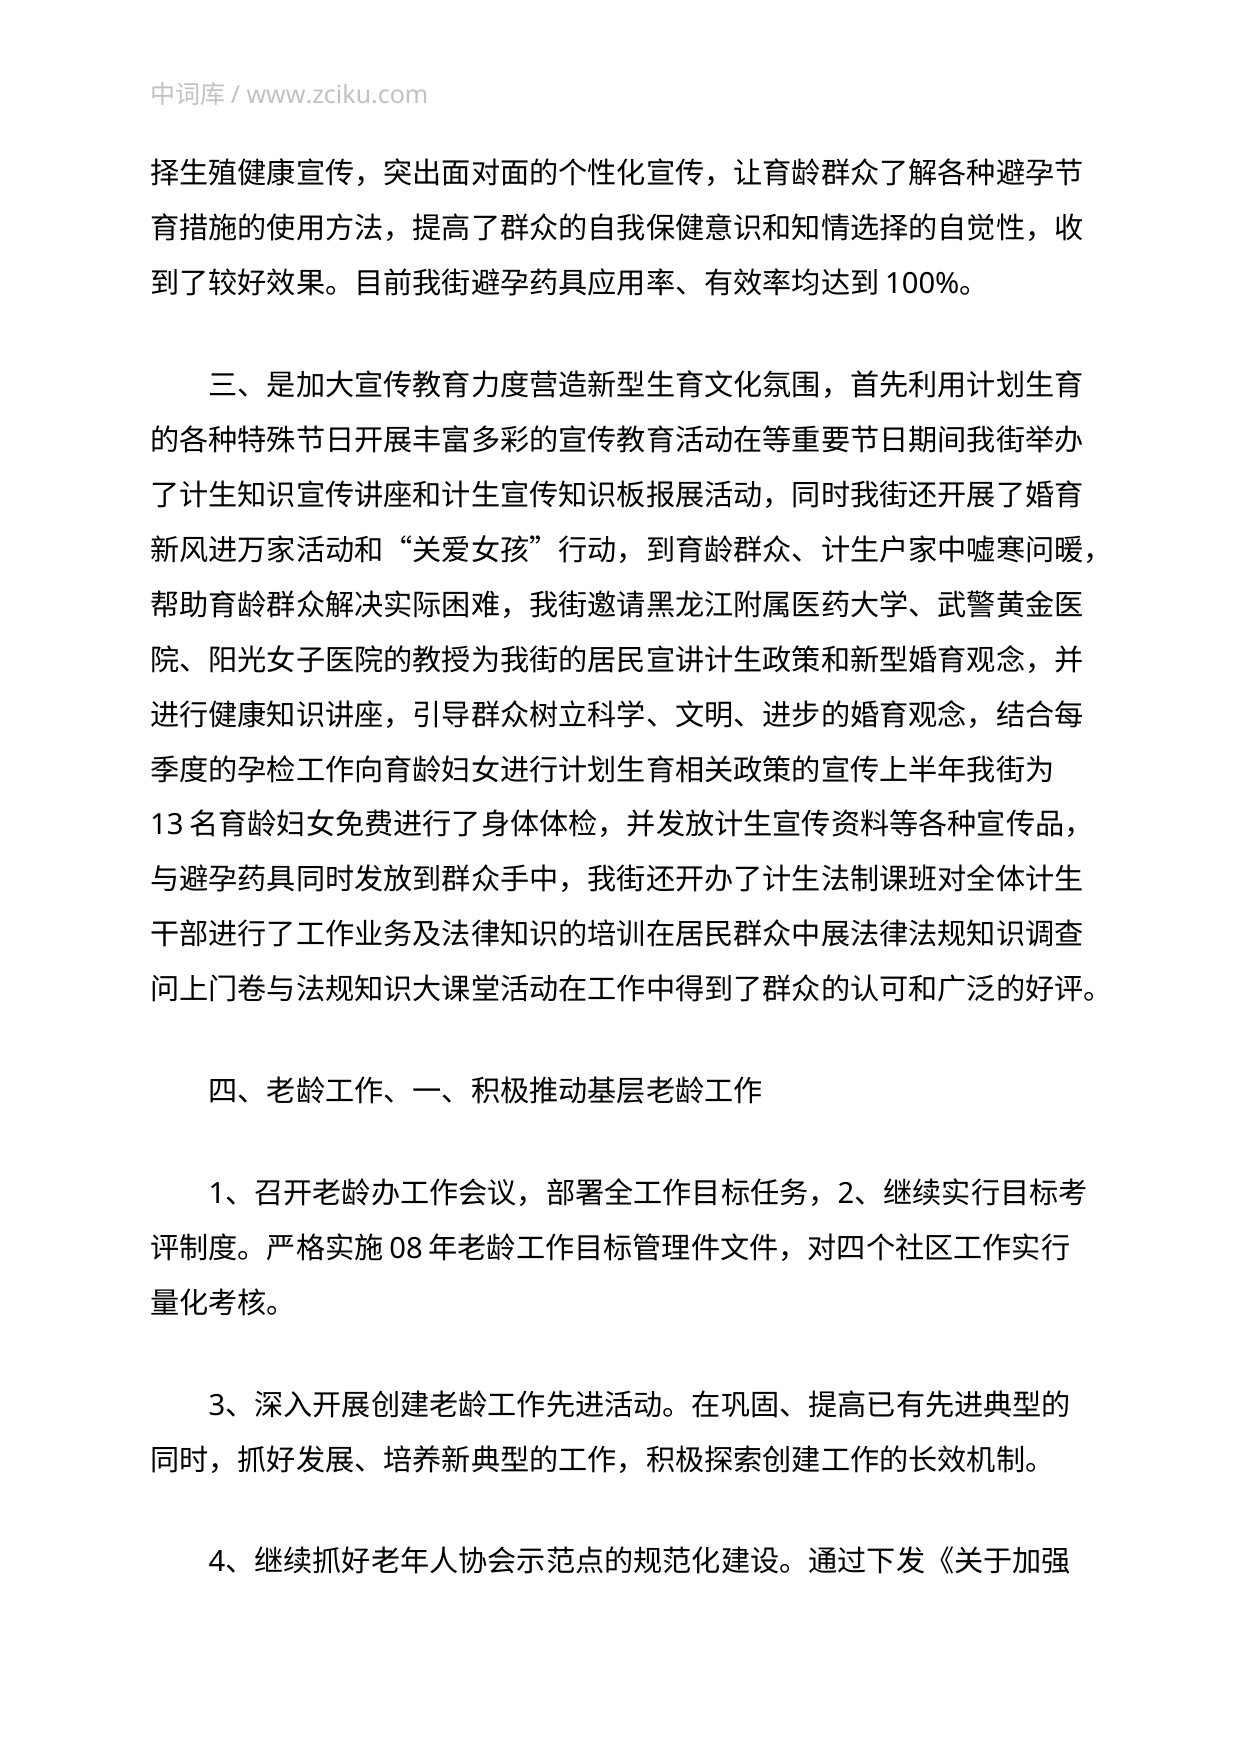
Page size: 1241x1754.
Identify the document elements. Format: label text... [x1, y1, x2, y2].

text 三、是加大宣传教育力度营造新型生育文化氛围，首先利用计划生育的各种特殊节日开展丰富多彩的宣传教育活动在等重要节日期间我街举办了计生知识宣传讲座和计生宣传知识板报展活动，同时我街还开展了婚育新风进万家活动和“关爱女孩”行动，到育龄群众、计生户家中嘘寒问暖，帮助育龄群众解决实际困难，我街邀请黑龙江附属医药大学、武警黄金医院、阳光女子医院的教授为我街的居民宣讲计生政策和新型婚育观念，并进行健康知识讲座，引导群众树立科学、文明、进步的婚育观念，结合每季度的孕检工作向育龄妇女进行计划生育相关政策的宣传上半年我街为13名育龄妇女免费进行了身体体检，并发放计生宣传资料等各种宣传品，与避孕药具同时发放到群众手中，我街还开办了计生法制课班对全体计生干部进行了工作业务及法律知识的培训在居民群众中展法律法规知识调查问上门卷与法规知识大课堂活动在工作中得到了群众的认可和广泛的好评。 [150, 362, 1090, 1008]
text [150, 1538, 1090, 1580]
text 四、老龄工作、一、积极推动基层老龄工作 [150, 1067, 1090, 1110]
text 3、深入开展创建老龄工作先进活动。在巩固、提高已有先进典型的同时，抓好发展、培养新典型的工作，积极探索创建工作的长效机制。 [150, 1381, 1090, 1478]
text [150, 150, 1090, 302]
text 1、召开老龄办工作会议，部署全工作目标任务，2、继续实行目标考评制度。严格实施08年老龄工作目标管理件文件，对四个社区工作实行量化考核。 [150, 1169, 1090, 1322]
